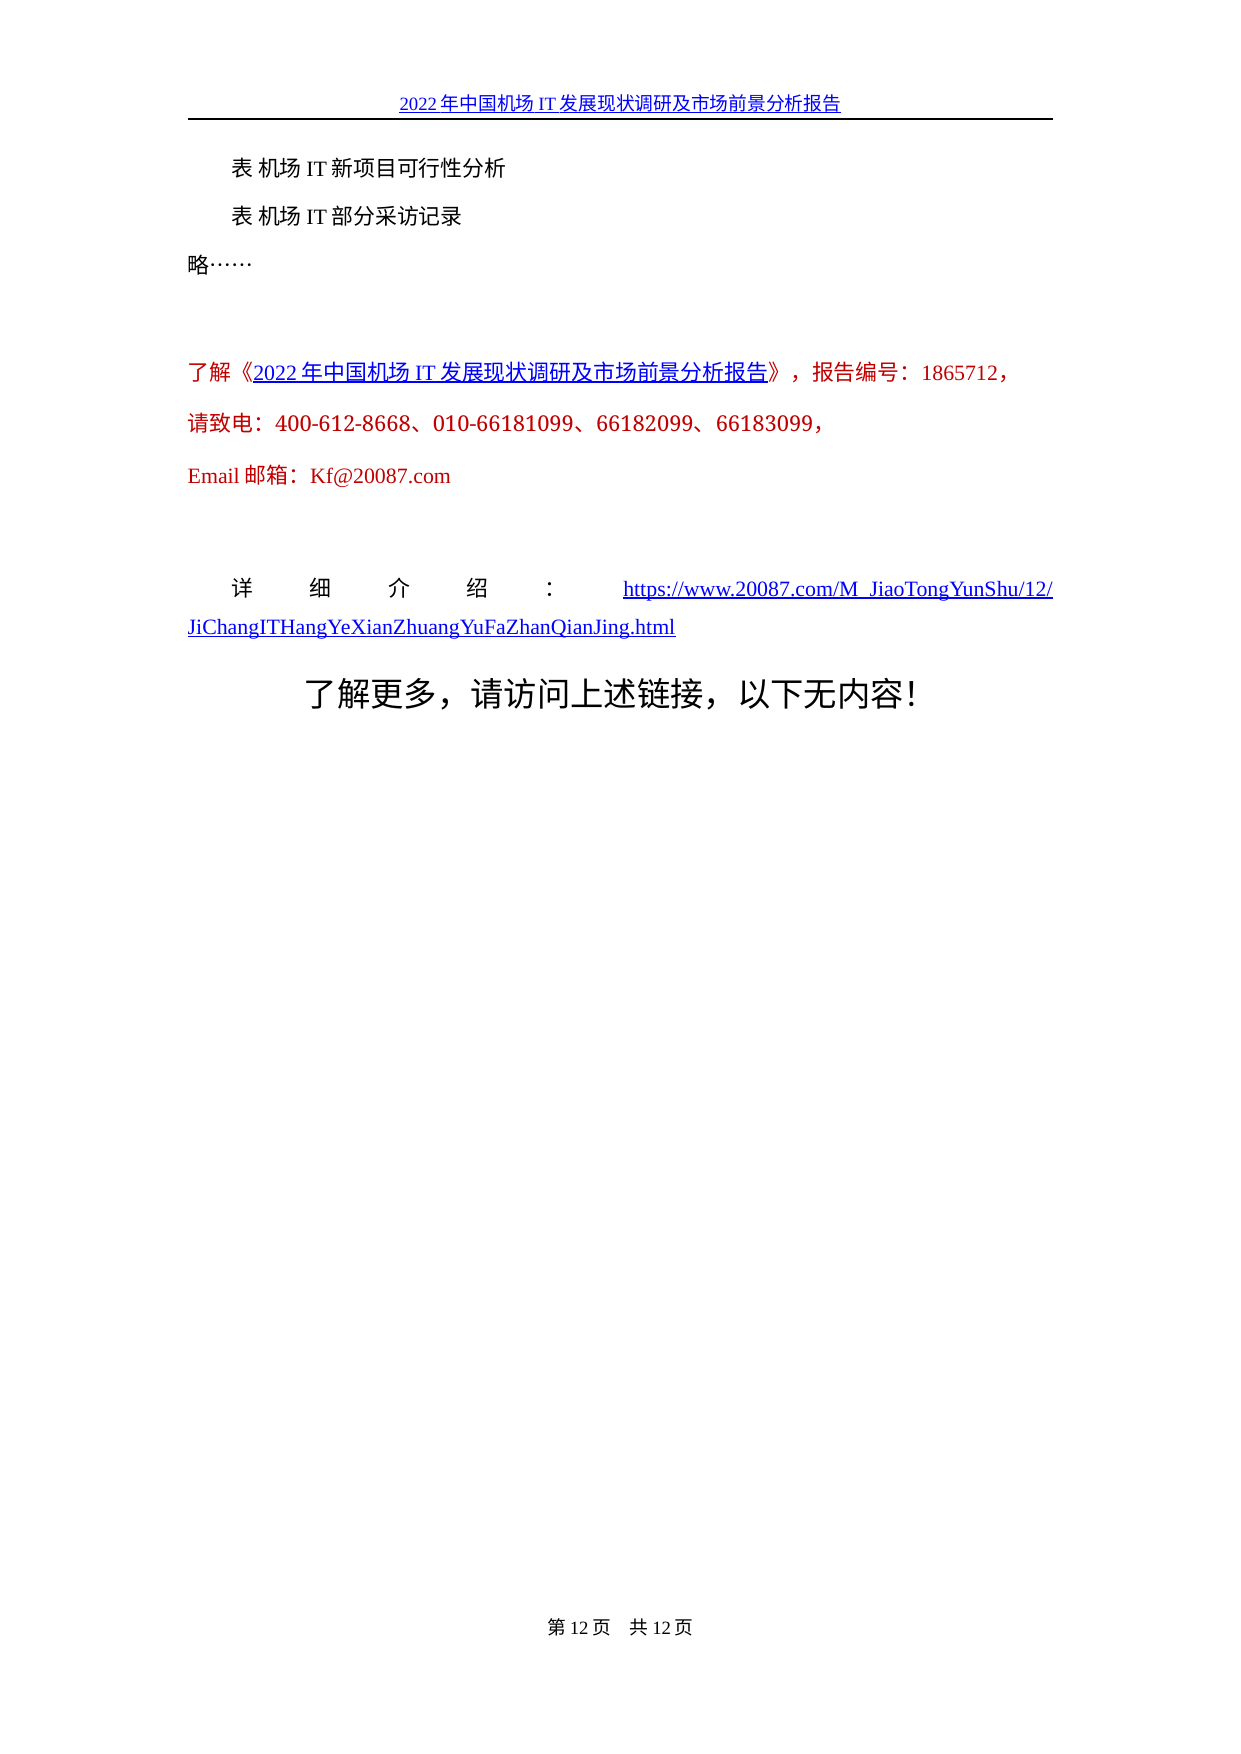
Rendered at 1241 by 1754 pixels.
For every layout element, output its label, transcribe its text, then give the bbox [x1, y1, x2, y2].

text 请致电：400-612-8668、010-66181099、66182099、66183099， [187, 406, 1053, 438]
text Email邮箱：Kf@20087.com [187, 457, 1053, 490]
title 了解更多，请访问上述链接，以下无内容！ [187, 659, 1053, 724]
text 了解《2022年中国机场IT发展现状调研及市场前景分析报告》，报告编号：1865712， [187, 354, 1053, 387]
text 详细介绍：https://www.20087.com/M_JiaoTongYunShu/12/JiChangITHangYeXianZhuangYuFaZhanQianJing.html [187, 570, 1053, 643]
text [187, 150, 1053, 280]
